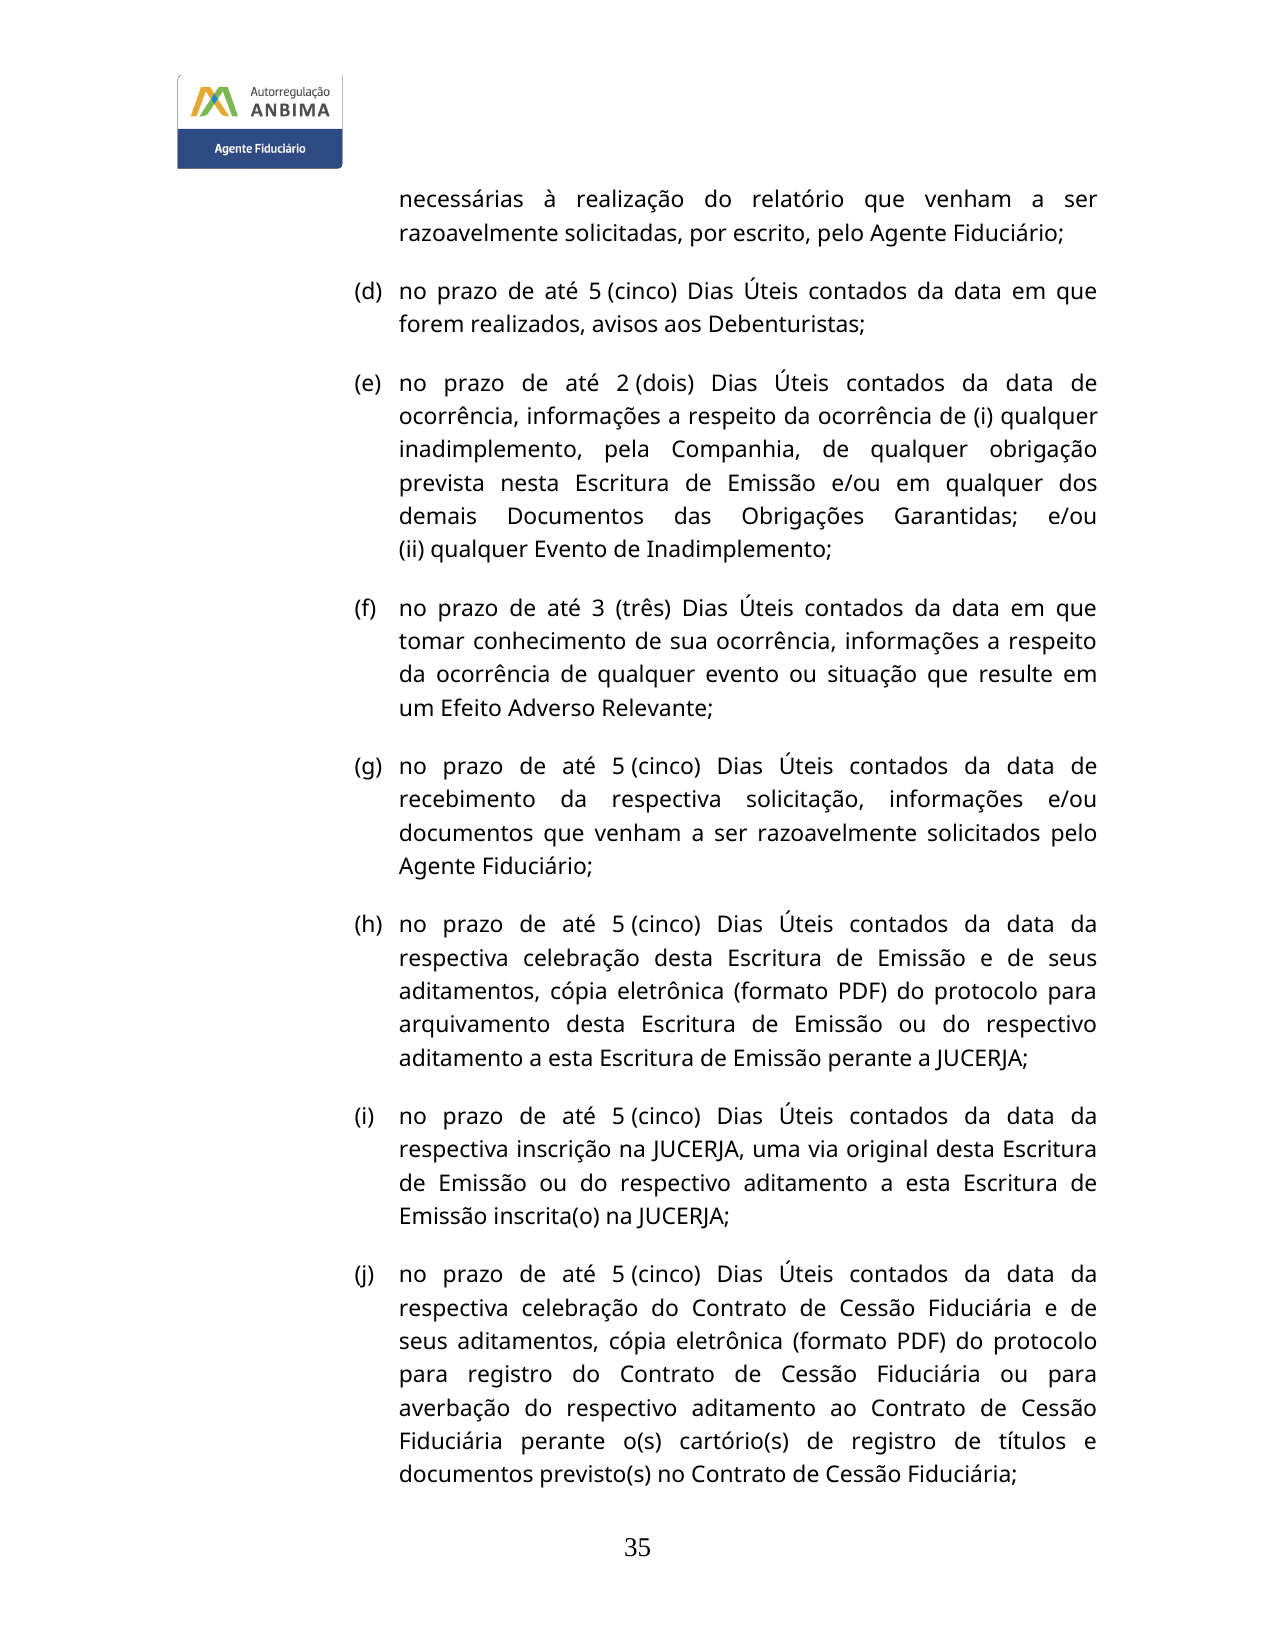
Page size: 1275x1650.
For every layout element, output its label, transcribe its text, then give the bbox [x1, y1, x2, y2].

list no prazo de até 3 (três) Dias Úteis contados da data em que tomar conhecimento de sua ocorrência, informações a respeito da ocorrência de qualquer evento ou situação que resulte em um Efeito Adverso Relevante; [354, 589, 1098, 723]
list no prazo de até 5 (cinco) Dias Úteis contados da data de recebimento da respectiva solicitação, informações e/ou documentos que venham a ser razoavelmente solicitados pelo Agente Fiduciário; [354, 748, 1098, 881]
picture [177, 75, 343, 169]
list no prazo de até 5 (cinco) Dias Úteis contados da data da respectiva celebração do Contrato de Cessão Fiduciária e de seus aditamentos, cópia eletrônica (formato PDF) do protocolo para registro do Contrato de Cessão Fiduciária ou para averbação do respectivo aditamento ao Contrato de Cessão Fiduciária perante o(s) cartório(s) de registro de títulos e documentos previsto(s) no Contrato de Cessão Fiduciária; [354, 1256, 1098, 1489]
list no prazo de até 5 (cinco) Dias Úteis contados da data em que forem realizados, avisos aos Debenturistas; [354, 273, 1098, 339]
list no prazo de até 5 (cinco) Dias Úteis contados da data da respectiva inscrição na JUCERJA, uma via original desta Escritura de Emissão ou do respectivo aditamento a esta Escritura de Emissão inscrita(o) na JUCERJA; [354, 1098, 1098, 1231]
list no prazo de até 5 (cinco) Dias Úteis contados da data da respectiva celebração desta Escritura de Emissão e de seus aditamentos, cópia eletrônica (formato PDF) do protocolo para arquivamento desta Escritura de Emissão ou do respectivo aditamento a esta Escritura de Emissão perante a JUCERJA; [354, 906, 1098, 1073]
list no prazo de até 2 (dois) Dias Úteis contados da data de ocorrência, informações a respeito da ocorrência de (i) qualquer inadimplemento, pela Companhia, de qualquer obrigação prevista nesta Escritura de Emissão e/ou em qualquer dos demais Documentos das Obrigações Garantidas; e/ou (ii) qualquer Evento de Inadimplemento; [354, 364, 1098, 564]
